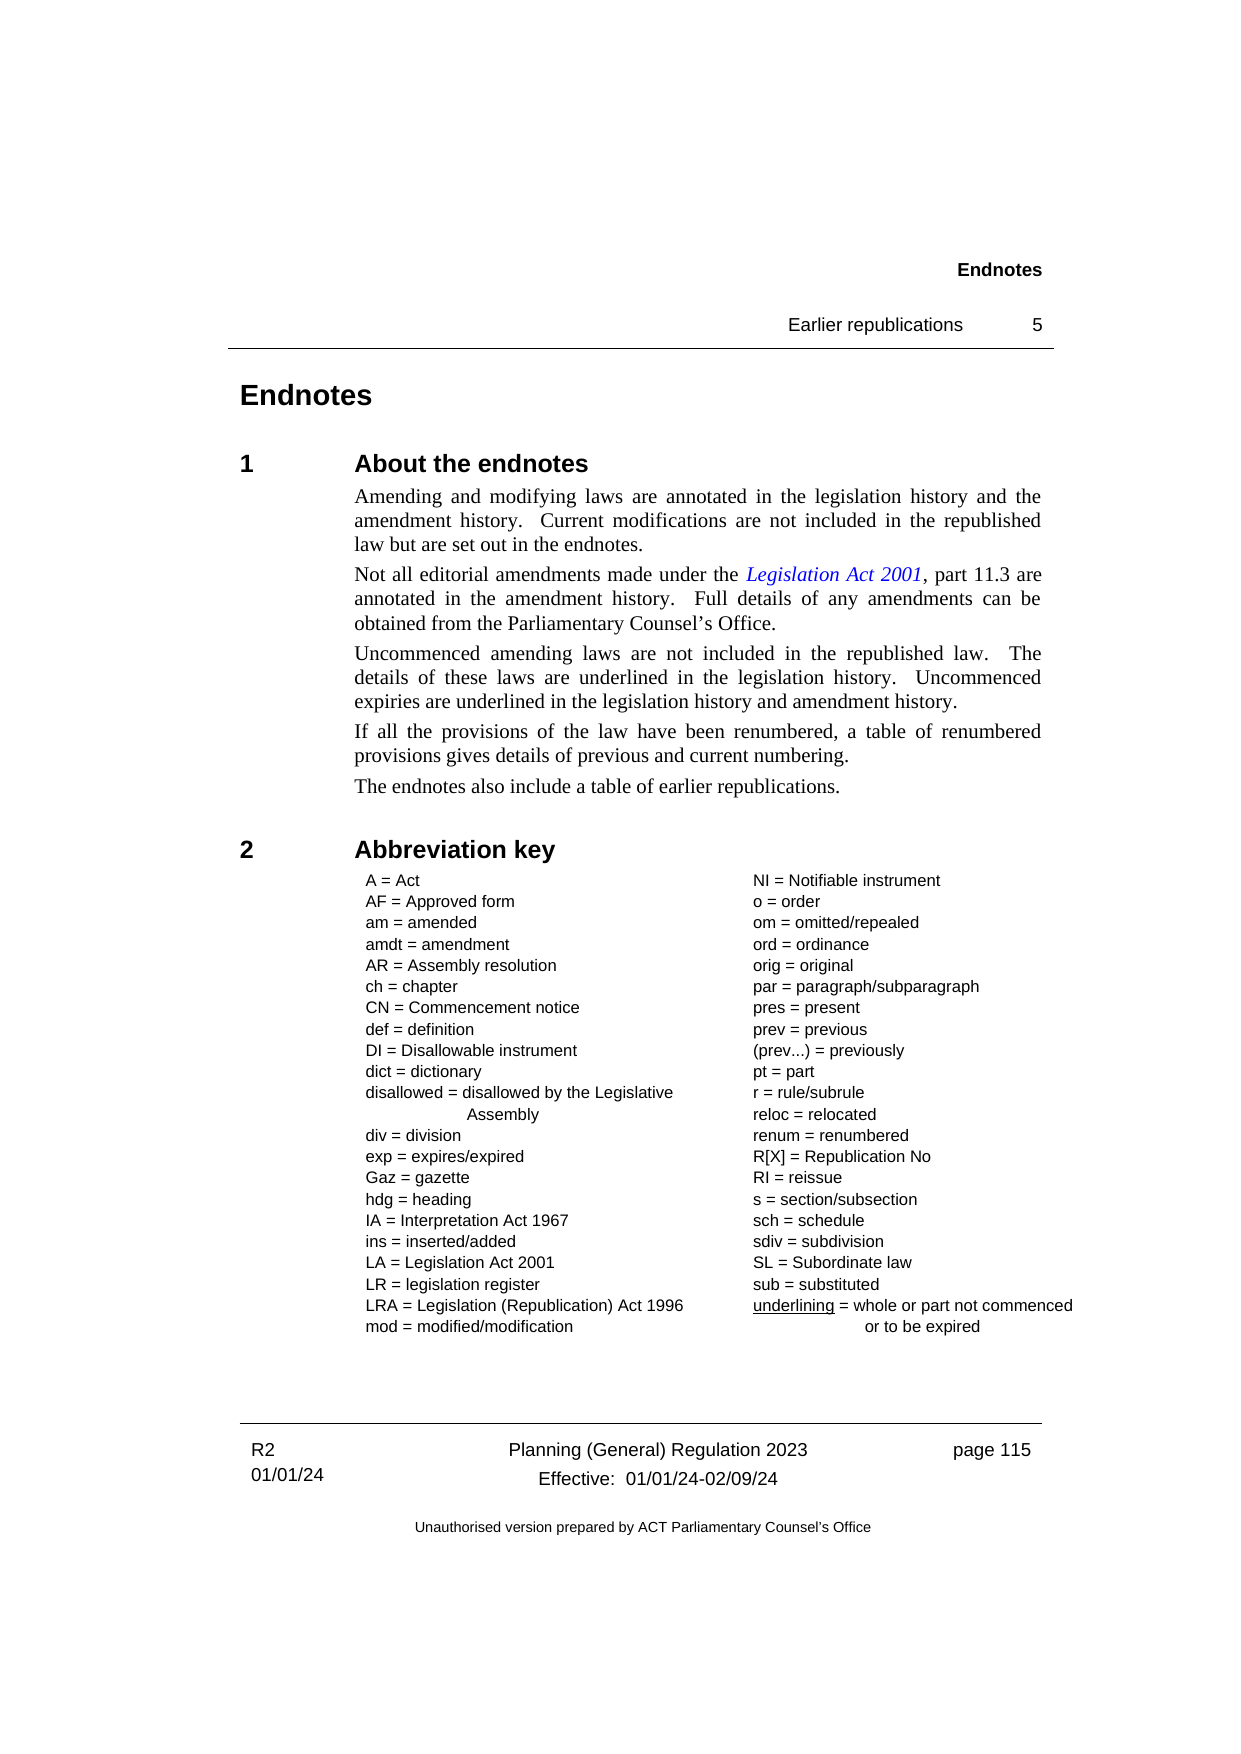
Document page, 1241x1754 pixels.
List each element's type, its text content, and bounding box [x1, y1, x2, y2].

table_cell par = paragraph/subparagraph [742, 975, 1122, 996]
table_cell pres = present [742, 996, 1122, 1017]
table_cell IA = Interpretation Act 1967 [354, 1209, 742, 1230]
table_cell SL = Subordinate law [742, 1251, 1122, 1272]
table_cell LA = Legislation Act 2001 [354, 1251, 742, 1272]
table_cell om = omitted/repealed [742, 911, 1122, 932]
table_cell ins = inserted/added [354, 1230, 742, 1251]
table_cell renum = renumbered [742, 1124, 1122, 1145]
table_cell pt = part [742, 1060, 1122, 1081]
table_cell mod = modified/modification [354, 1315, 742, 1336]
table_cell div = division [354, 1124, 742, 1145]
table_cell reloc = relocated [742, 1103, 1122, 1124]
table_cell amdt = amendment [354, 933, 742, 954]
table_cell DI = Disallowable instrument [354, 1039, 742, 1060]
table_cell RI = reissue [742, 1166, 1122, 1187]
table_cell (prev...) = previously [742, 1039, 1122, 1060]
table_cell Gaz = gazette [354, 1166, 742, 1187]
table_cell CN = Commencement notice [354, 996, 742, 1017]
table_cell ord = ordinance [742, 933, 1122, 954]
table_cell or to be expired [742, 1315, 1122, 1336]
table_cell def = definition [354, 1018, 742, 1039]
table_cell prev = previous [742, 1018, 1122, 1039]
text Amending and modifying laws are annotated in the legislation history and the amendment history. Current modifications are not included in the republished law but are set out in the endnotes. [354, 484, 1042, 556]
table_cell disallowed = disallowed by the Legislative [354, 1081, 742, 1102]
text Not all editorial amendments made under the Legislation Act 2001, part 11.3 are annotated in the amendment history. Full details of any amendments can be obtained from the Parliamentary Counsel’s Office. [354, 562, 1042, 634]
table_cell Assembly [354, 1103, 742, 1124]
table_cell AR = Assembly resolution [354, 954, 742, 975]
table_cell AF = Approved form [354, 890, 742, 911]
table_header A = Act [354, 869, 742, 890]
table_cell LRA = Legislation (Republication) Act 1996 [354, 1294, 742, 1315]
table_cell ch = chapter [354, 975, 742, 996]
table_header NI = Notifiable instrument [742, 869, 1122, 890]
table_cell am = amended [354, 911, 742, 932]
text Endnotes [239, 378, 1042, 411]
table_cell r = rule/subrule [742, 1081, 1122, 1102]
text 1 About the endnotes [239, 449, 1042, 478]
table_cell o = order [742, 890, 1122, 911]
table_cell sub = substituted [742, 1273, 1122, 1294]
table_cell hdg = heading [354, 1188, 742, 1209]
text 2 Abbreviation key [239, 835, 1042, 864]
text The endnotes also include a table of earlier republications. [354, 773, 1042, 798]
table_cell underlining = whole or part not commenced [742, 1294, 1122, 1315]
table_cell dict = dictionary [354, 1060, 742, 1081]
table_cell exp = expires/expired [354, 1145, 742, 1166]
table_cell sch = schedule [742, 1209, 1122, 1230]
table_cell orig = original [742, 954, 1122, 975]
table_cell R[X] = Republication No [742, 1145, 1122, 1166]
text Uncommenced amending laws are not included in the republished law. The details of these laws are underlined in the legislation history. Uncommenced expiries are underlined in the legislation history and amendment history. [354, 641, 1042, 713]
table_cell sdiv = subdivision [742, 1230, 1122, 1251]
table_cell s = section/subsection [742, 1188, 1122, 1209]
table_cell LR = legislation register [354, 1273, 742, 1294]
text If all the provisions of the law have been renumbered, a table of renumbered provisions gives details of previous and current numbering. [354, 719, 1042, 767]
